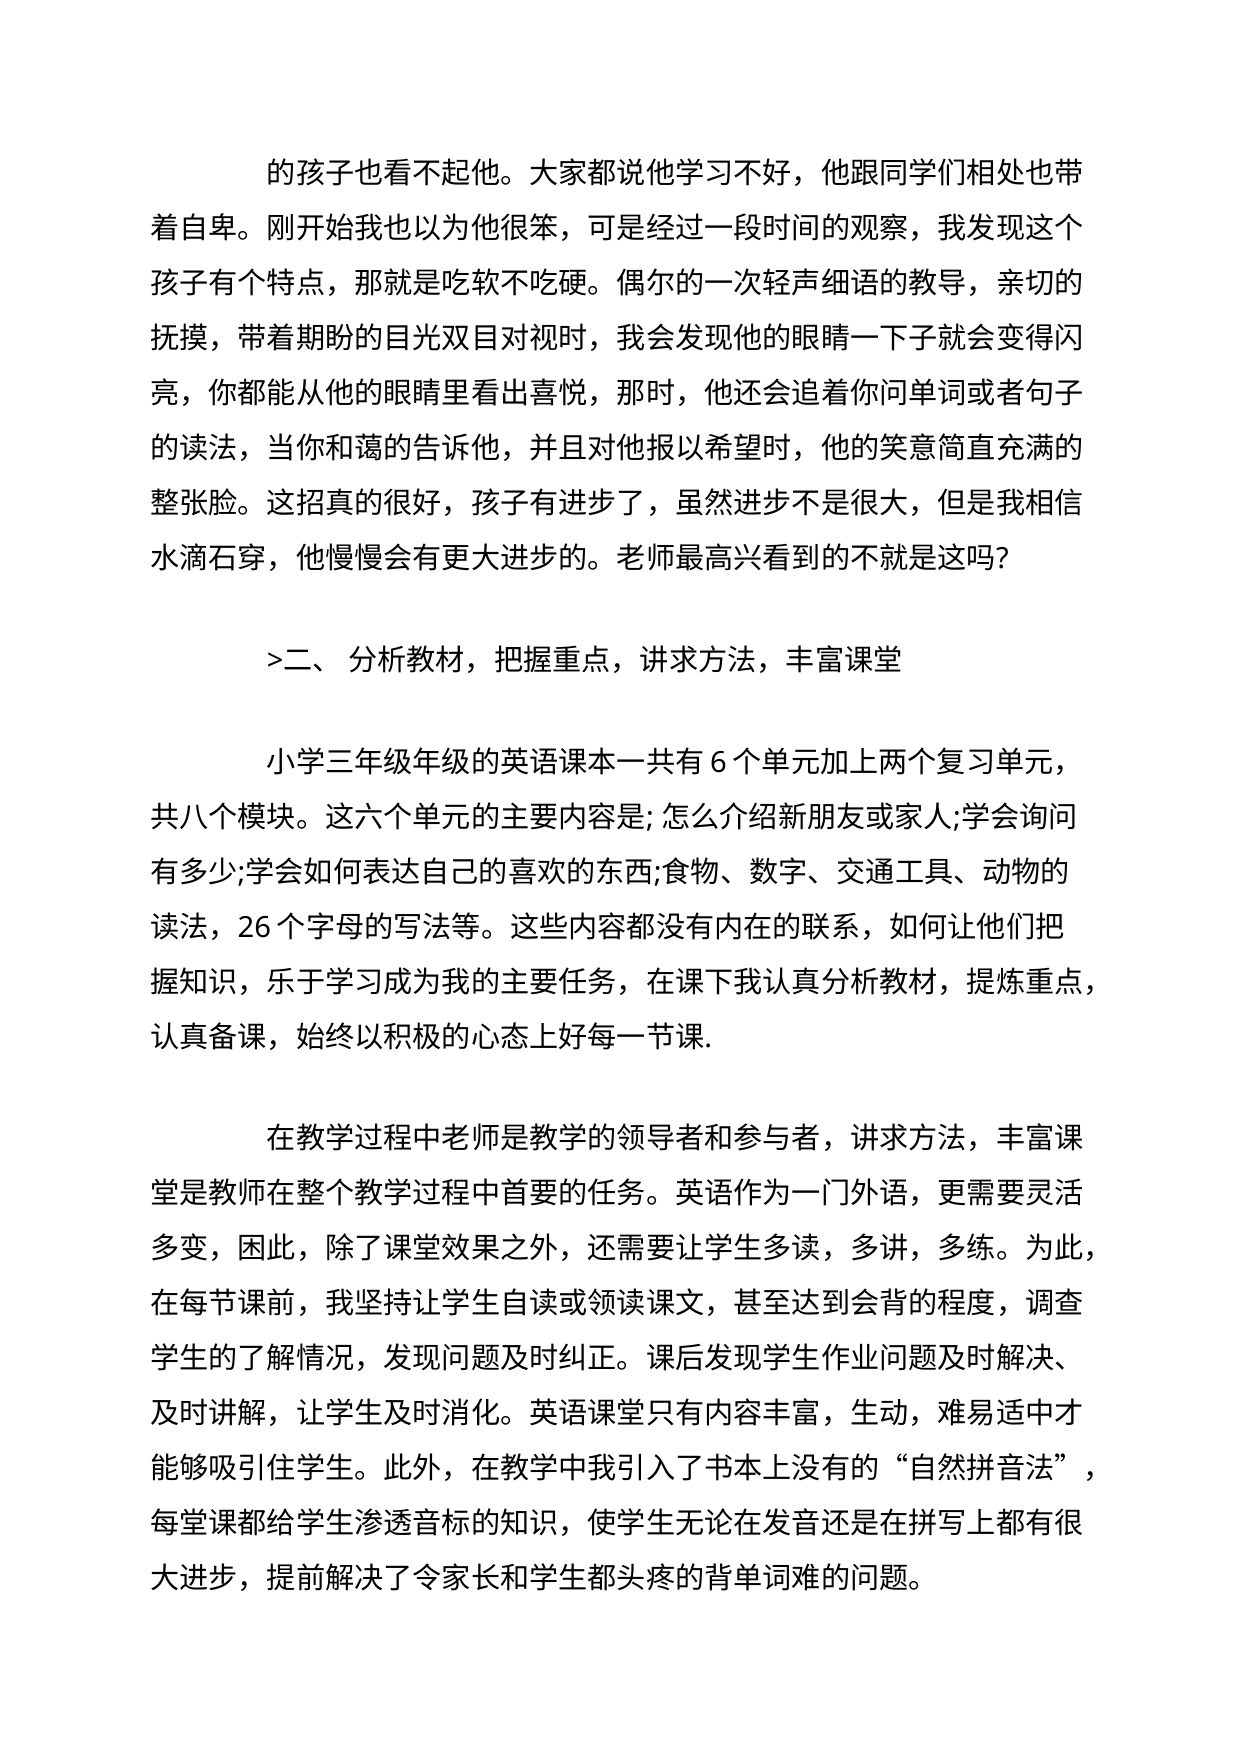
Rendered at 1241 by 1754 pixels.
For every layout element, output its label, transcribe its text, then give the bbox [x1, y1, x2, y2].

text >二、 分析教材，把握重点，讲求方法，丰富课堂 [150, 636, 1090, 679]
text 小学三年级年级的英语课本一共有6个单元加上两个复习单元，共八个模块。这六个单元的主要内容是; 怎么介绍新朋友或家人;学会询问有多少;学会如何表达自己的喜欢的东西;食物、数字、交通工具、动物的读法，26个字母的写法等。这些内容都没有内在的联系，如何让他们把握知识，乐于学习成为我的主要任务，在课下我认真分析教材，提炼重点，认真备课，始终以积极的心态上好每一节课. [150, 738, 1090, 1056]
text 的孩子也看不起他。大家都说他学习不好，他跟同学们相处也带着自卑。刚开始我也以为他很笨，可是经过一段时间的观察，我发现这个孩子有个特点，那就是吃软不吃硬。偶尔的一次轻声细语的教导，亲切的抚摸，带着期盼的目光双目对视时，我会发现他的眼睛一下子就会变得闪亮，你都能从他的眼睛里看出喜悦，那时，他还会追着你问单词或者句子的读法，当你和蔼的告诉他，并且对他报以希望时，他的笑意简直充满的整张脸。这招真的很好，孩子有进步了，虽然进步不是很大，但是我相信水滴石穿，他慢慢会有更大进步的。老师最高兴看到的不就是这吗? [150, 150, 1090, 577]
text 在教学过程中老师是教学的领导者和参与者，讲求方法，丰富课堂是教师在整个教学过程中首要的任务。英语作为一门外语，更需要灵活多变，困此，除了课堂效果之外，还需要让学生多读，多讲，多练。为此，在每节课前，我坚持让学生自读或领读课文，甚至达到会背的程度，调查学生的了解情况，发现问题及时纠正。课后发现学生作业问题及时解决、及时讲解，让学生及时消化。英语课堂只有内容丰富，生动，难易适中才能够吸引住学生。此外，在教学中我引入了书本上没有的“自然拼音法”，每堂课都给学生渗透音标的知识，使学生无论在发音还是在拼写上都有很大进步，提前解决了令家长和学生都头疼的背单词难的问题。 [150, 1115, 1090, 1597]
